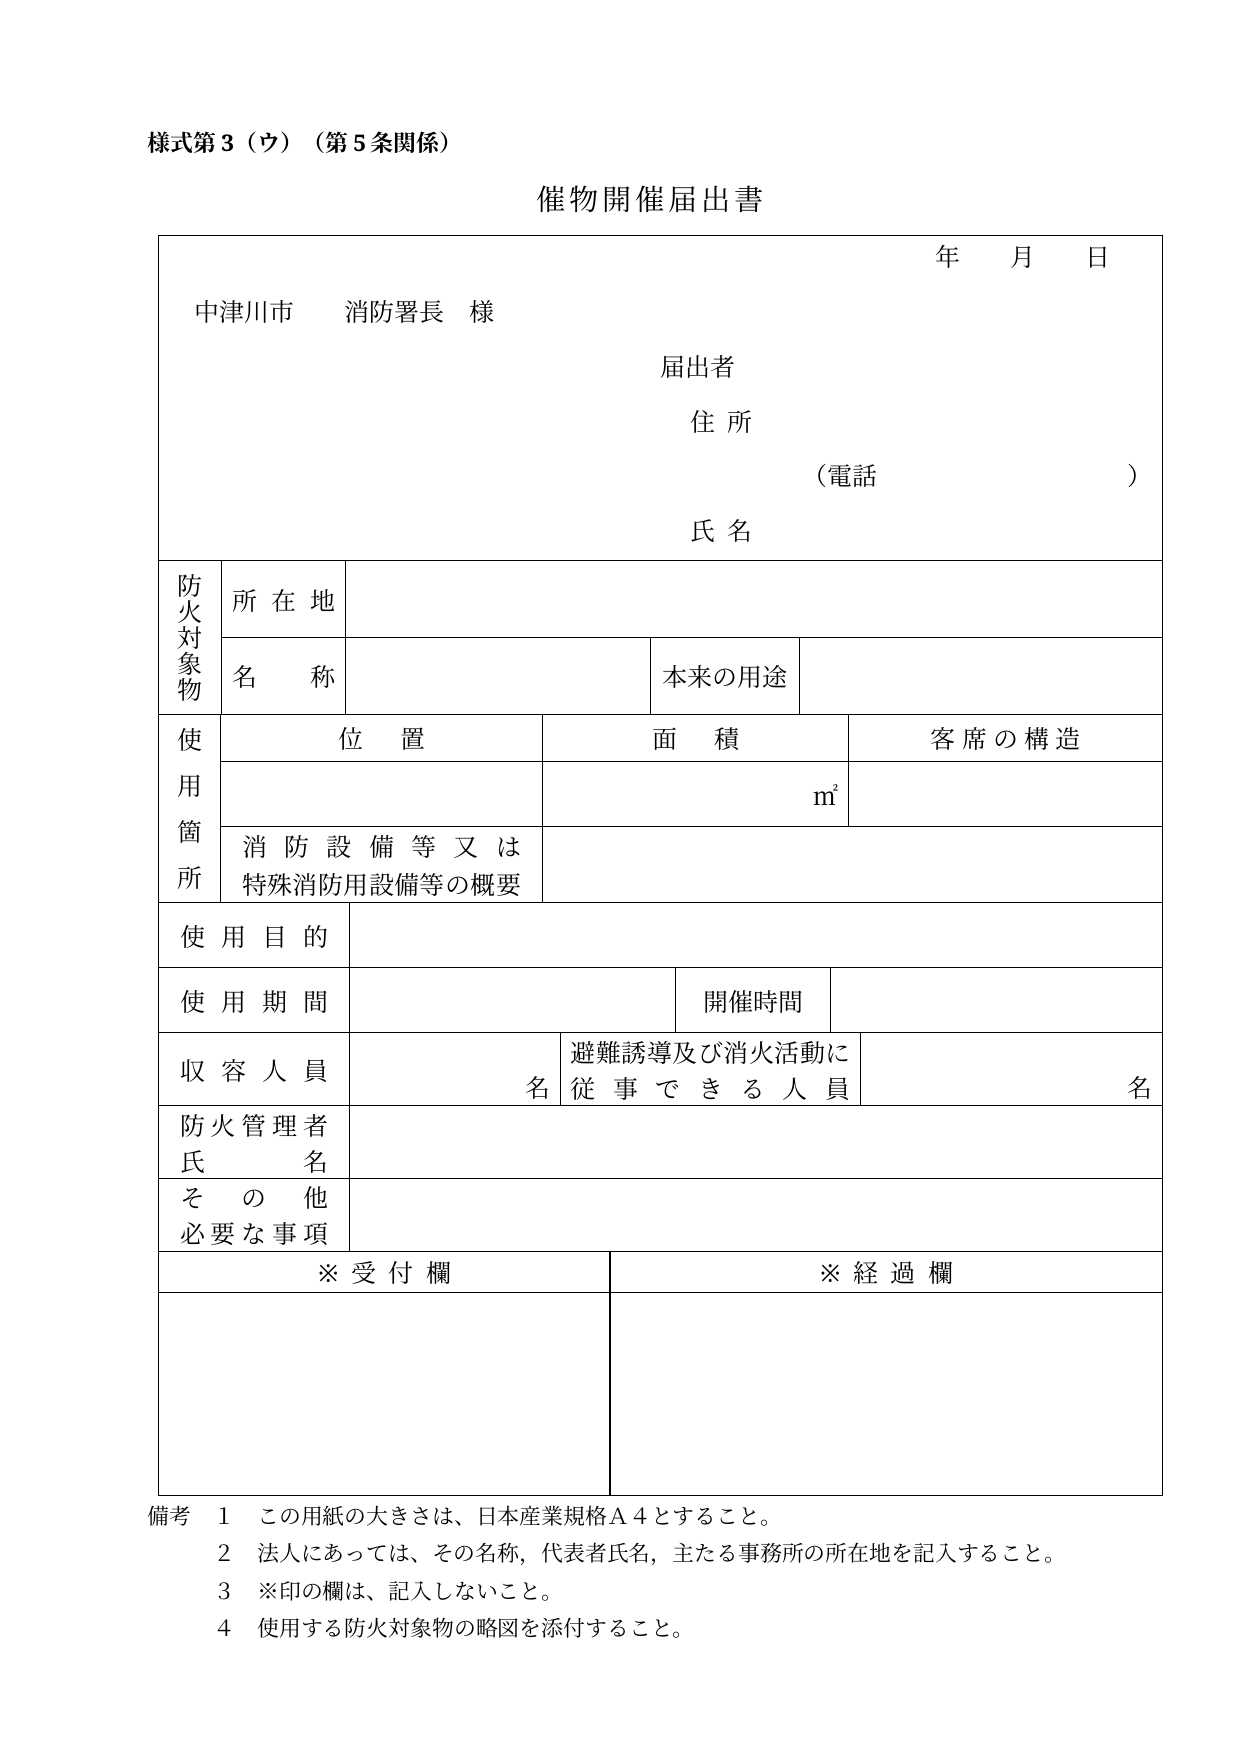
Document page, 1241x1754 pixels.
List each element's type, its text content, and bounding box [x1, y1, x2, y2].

table_cell [221, 762, 542, 826]
table_cell [350, 968, 675, 1032]
table_cell [849, 762, 1162, 826]
table_cell [350, 1106, 1162, 1178]
table_cell 名称 [222, 638, 345, 714]
table_cell [543, 827, 1162, 902]
table_cell 使用目的 [159, 903, 349, 967]
table_cell 開催時間 [676, 968, 830, 1032]
table_cell [800, 638, 1162, 714]
table_cell [346, 638, 650, 714]
table_cell 客席の構造 [849, 715, 1162, 761]
text 様式第3（ウ）（第5条関係） [148, 123, 1152, 160]
table_cell 所在地 [222, 561, 345, 637]
table_cell 避難誘導及び消火活動に 従事できる人員 [561, 1033, 860, 1105]
table_header 年 月 日 中津川市 消防署長 様 届出者 住所 （電話 ） 氏名 [159, 236, 1162, 560]
table_cell その他 必要な事項 [159, 1179, 349, 1251]
table_cell 面積 [543, 715, 848, 761]
table_cell [611, 1293, 1162, 1495]
table_cell 消防設備等又は 特殊消防用設備等の概要 [221, 827, 542, 902]
text ２ 法人にあっては、その名称，代表者氏名，主たる事務所の所在地を記入すること。 [148, 1533, 1178, 1571]
table_cell 使用期間 [159, 968, 349, 1032]
table_cell 収容人員 [159, 1033, 349, 1105]
table_cell ㎡ [543, 762, 848, 826]
table_cell 防火対象物 [159, 561, 221, 714]
table_cell 名 [861, 1033, 1162, 1105]
table_cell [159, 1293, 609, 1495]
table_cell [346, 561, 1162, 637]
table_cell ※受付欄 [159, 1252, 609, 1292]
table_cell 本来の用途 [651, 638, 799, 714]
table_cell 位置 [221, 715, 542, 761]
text 催物開催届出書 [148, 160, 1152, 235]
table_cell [831, 968, 1162, 1032]
table_cell ※経過欄 [611, 1252, 1162, 1292]
table_cell [350, 903, 1162, 967]
text ３ ※印の欄は、記入しないこと。 [148, 1571, 1178, 1608]
table_cell 使用箇所 [159, 715, 220, 902]
table_cell 名 [350, 1033, 560, 1105]
table_cell [350, 1179, 1162, 1251]
text ４ 使用する防火対象物の略図を添付すること。 [148, 1608, 1178, 1646]
text 備考 １ この用紙の大きさは、日本産業規格Ａ４とすること。 [148, 1496, 1152, 1533]
table_cell 防火管理者 氏名 [159, 1106, 349, 1178]
